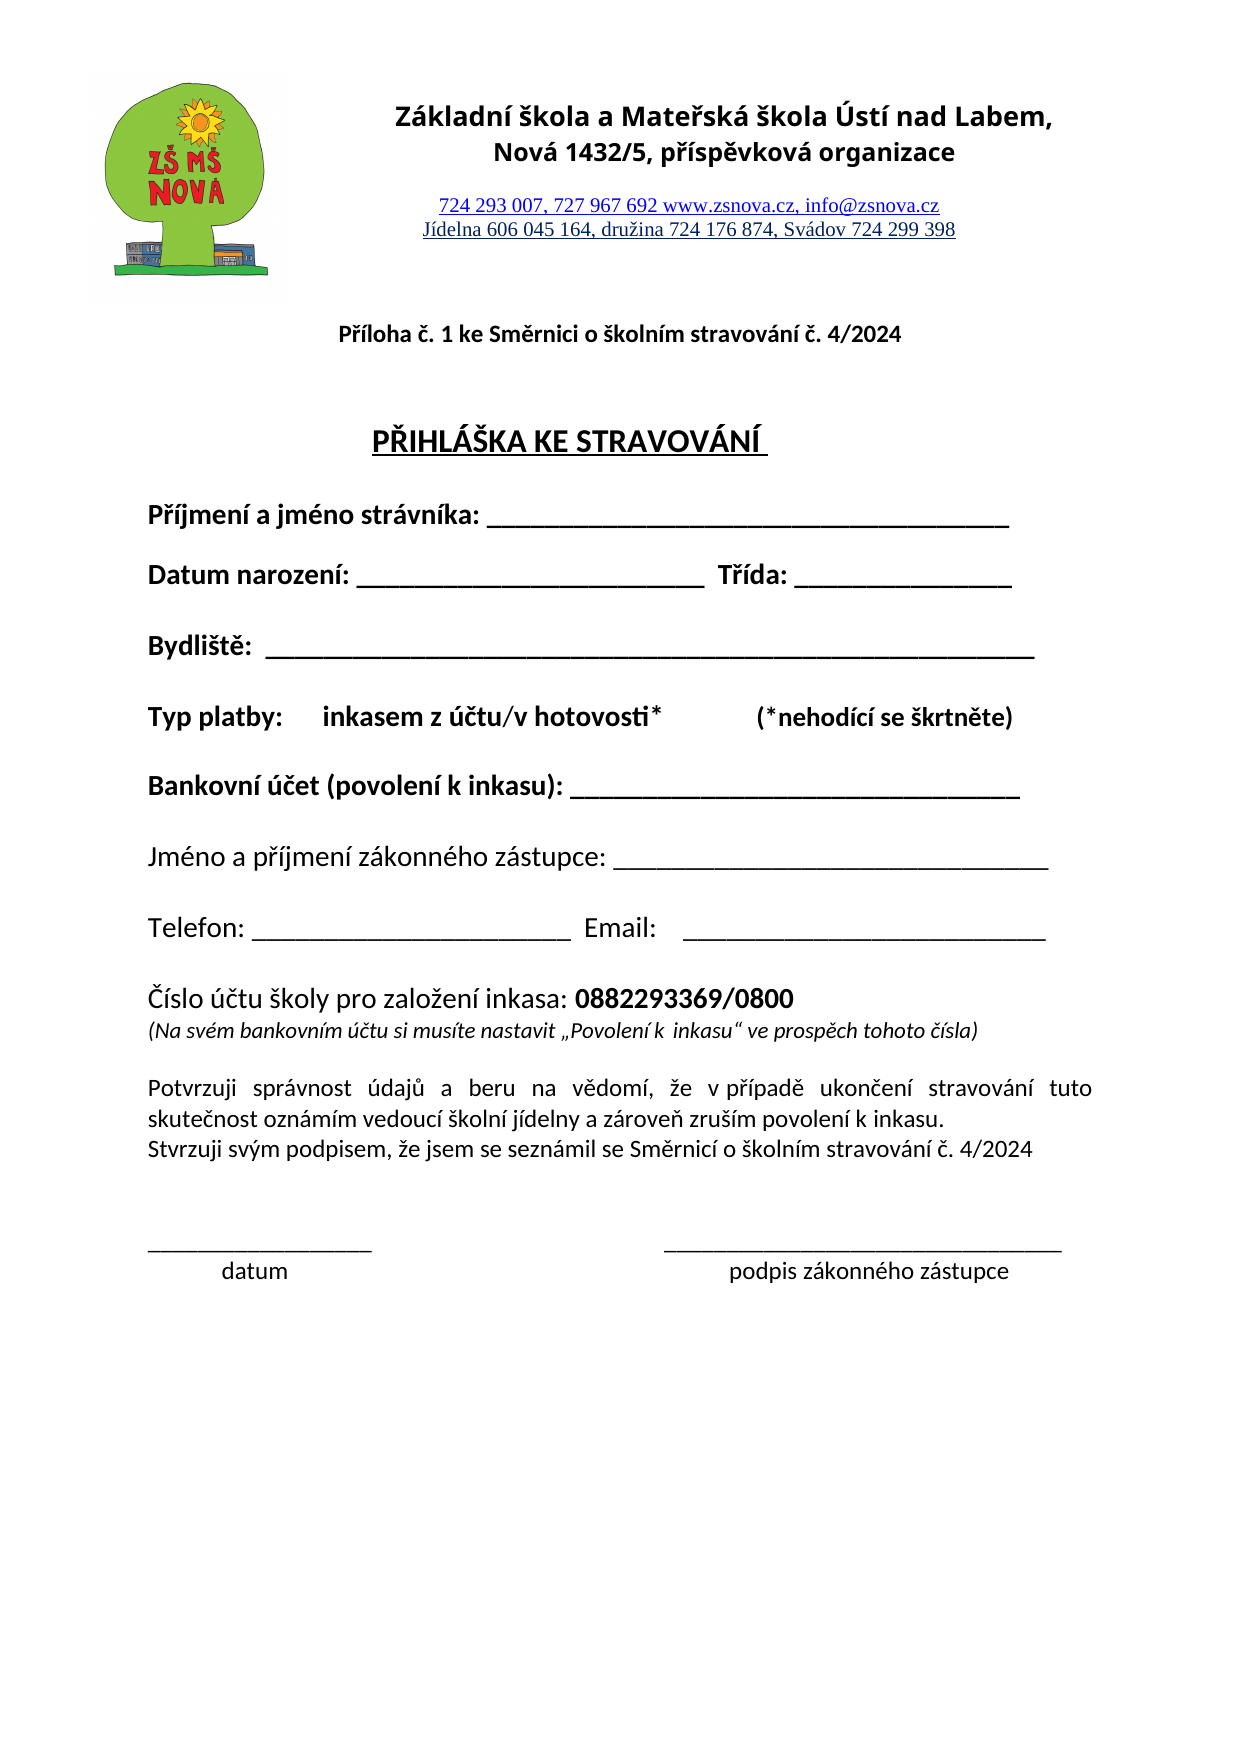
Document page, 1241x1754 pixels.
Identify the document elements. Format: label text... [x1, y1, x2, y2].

text Telefon: ______________________ Email: _________________________ [148, 909, 1093, 945]
text (Na svém bankovním účtu si musíte nastavit „Povolení k inkasu“ ve prospěch tohoto čísla) [148, 1016, 1093, 1044]
picture [86, 68, 289, 309]
text Datum narození: ________________________ Třída: _______________ [148, 556, 1093, 591]
text __________________ ________________________________ [148, 1225, 1093, 1255]
text Příjmení a jméno strávníka: ____________________________________ [148, 496, 1093, 532]
text Jméno a příjmení zákonného zástupce: ______________________________ [148, 838, 1093, 874]
subtitle Příloha č. 1 ke Směrnici o školním stravování č. 4/2024 [148, 318, 1093, 348]
text Potvrzuji správnost údajů a beru na vědomí, že v případě ukončení stravování tuto skutečnost oznámím vedoucí školní jídelny a zároveň zruším povolení k inkasu. [148, 1072, 1093, 1133]
text Číslo účtu školy pro založení inkasa: 0882293369/0800 [148, 981, 1093, 1016]
text Bankovní účet (povolení k inkasu): _______________________________ [148, 767, 1093, 802]
text Bydliště: _____________________________________________________ [148, 627, 1093, 663]
text Stvrzuji svým podpisem, že jsem se seznámil se Směrnicí o školním stravování č. 4/2024 [148, 1133, 1093, 1164]
text Typ platby: inkasem z účtu/v hotovosti* (*nehodící se škrtněte) [148, 698, 1093, 734]
text PŘIHLÁŠKA KE STRAVOVÁNÍ [148, 420, 1093, 460]
text datum podpis zákonného zástupce [148, 1255, 1093, 1286]
